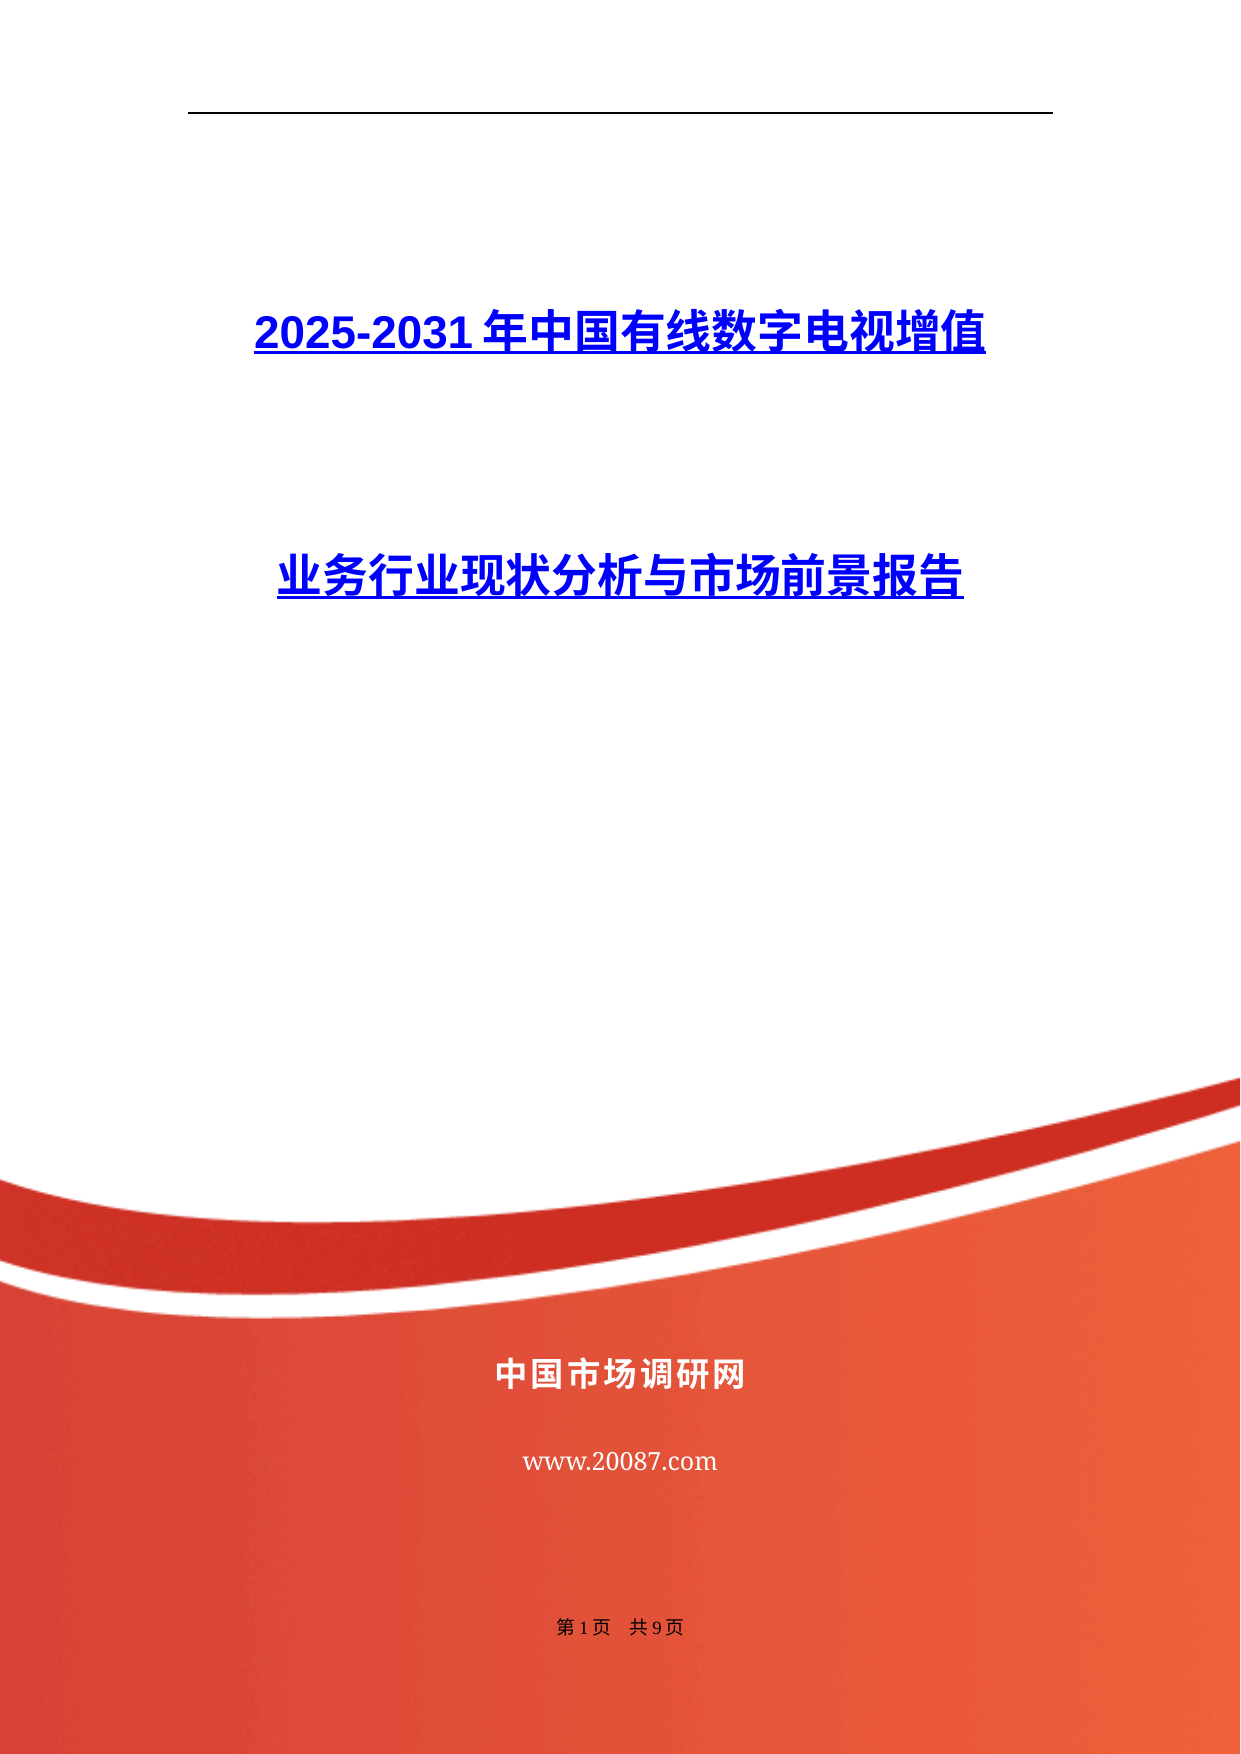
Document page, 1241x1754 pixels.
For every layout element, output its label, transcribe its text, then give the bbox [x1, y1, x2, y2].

text www.20087.com [187, 1428, 1053, 1493]
subtitle 中国市场调研网 [187, 1339, 1053, 1404]
picture [0, 1006, 1241, 1754]
table_header 2025-2031年中国有线数字电视增值业务行业现状分析与市场前景报告 [188, 207, 1053, 773]
